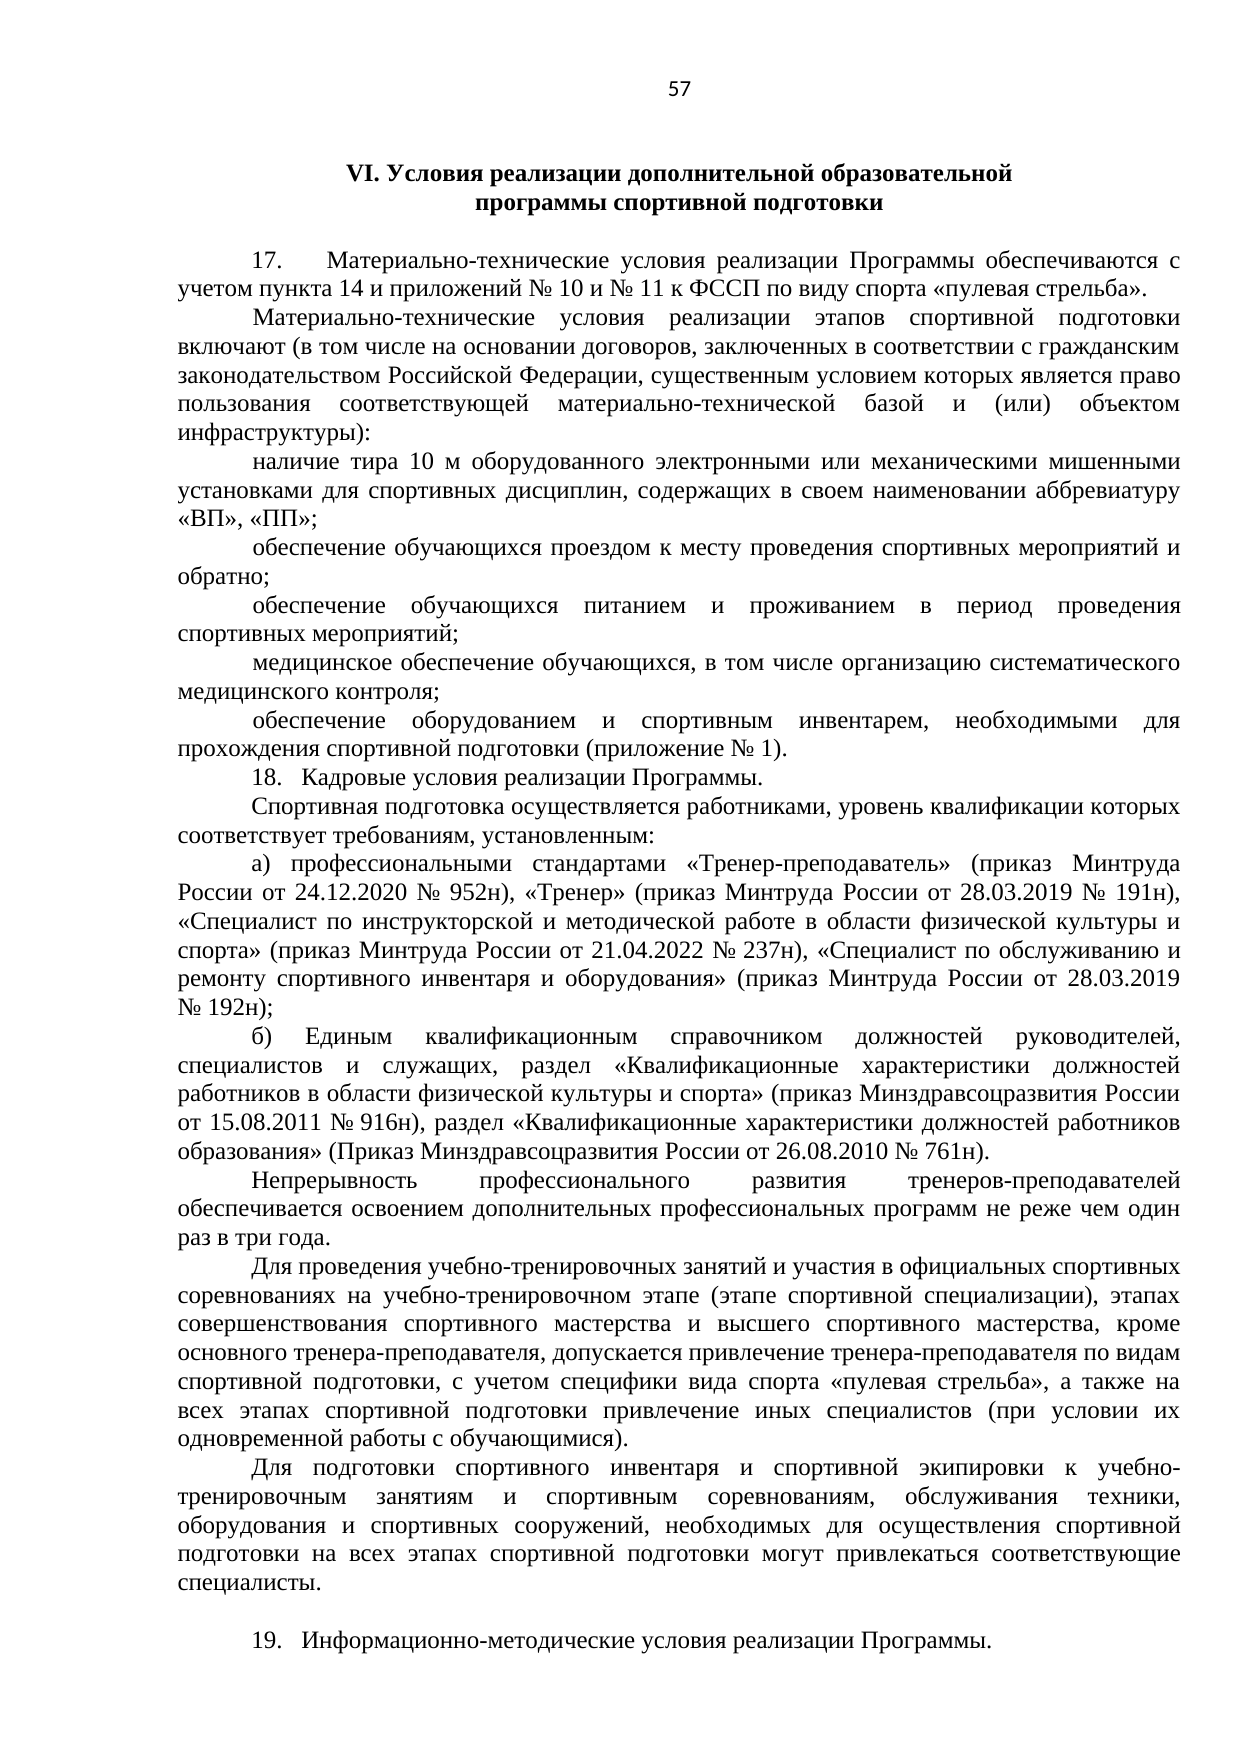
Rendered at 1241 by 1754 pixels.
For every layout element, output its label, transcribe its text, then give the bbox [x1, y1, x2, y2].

text 18. Кадровые условия реализации Программы. [177, 762, 1181, 791]
text медицинское обеспечение обучающихся, в том числе организацию систематического медицинского контроля; [177, 647, 1181, 705]
text обеспечение обучающихся питанием и проживанием в период проведения спортивных мероприятий; [177, 590, 1181, 647]
text Спортивная подготовка осуществляется работниками, уровень квалификации которых соответствует требованиям, установленным: [177, 791, 1181, 848]
text 17. Материально-технические условия реализации Программы обеспечиваются с учетом пункта 14 и приложений № 10 и № 11 к ФССП по виду спорта «пулевая стрельба». [177, 245, 1181, 302]
text Непрерывность профессионального развития тренеров-преподавателей обеспечивается освоением дополнительных профессиональных программ не реже чем один раз в три года. [177, 1165, 1181, 1251]
text обеспечение обучающихся проездом к месту проведения спортивных мероприятий и обратно; [177, 532, 1181, 590]
text Для проведения учебно-тренировочных занятий и участия в официальных спортивных соревнованиях на учебно-тренировочном этапе (этапе спортивной специализации), этапах совершенствования спортивного мастерства и высшего спортивного мастерства, кроме основного тренера-преподавателя, допускается привлечение тренера-преподавателя по видам спортивной подготовки, с учетом специфики вида спорта «пулевая стрельба», а также на всех этапах спортивной подготовки привлечение иных специалистов (при условии их одновременной работы с обучающимися). [177, 1251, 1181, 1452]
text наличие тира 10 м оборудованного электронными или механическими мишенными установками для спортивных дисциплин, содержащих в своем наименовании аббревиатуру «ВП», «ПП»; [177, 446, 1181, 532]
text Материально-технические условия реализации этапов спортивной подготовки включают (в том числе на основании договоров, заключенных в соответствии с гражданским законодательством Российской Федерации, существенным условием которых является право пользования соответствующей материально-технической базой и (или) объектом инфраструктуры): [177, 302, 1181, 446]
text а) профессиональными стандартами «Тренер-преподаватель» (приказ Минтруда России от 24.12.2020 № 952н), «Тренер» (приказ Минтруда России от 28.03.2019 № 191н), «Специалист по инструкторской и методической работе в области физической культуры и спорта» (приказ Минтруда России от 21.04.2022 № 237н), «Специалист по обслуживанию и ремонту спортивного инвентаря и оборудования» (приказ Минтруда России от 28.03.2019 № 192н); [177, 848, 1181, 1021]
text VI. Условия реализации дополнительной образовательной [177, 158, 1181, 187]
text б) Единым квалификационным справочником должностей руководителей, специалистов и служащих, раздел «Квалификационные характеристики должностей работников в области физической культуры и спорта» (приказ Минздравсоцразвития России от 15.08.2011 № 916н), раздел «Квалификационные характеристики должностей работников образования» (Приказ Минздравсоцразвития России от 26.08.2010 № 761н). [177, 1021, 1181, 1165]
text 19. Информационно-методические условия реализации Программы. [177, 1625, 1181, 1653]
text обеспечение оборудованием и спортивным инвентарем, необходимыми для прохождения спортивной подготовки (приложение № 1). [177, 705, 1181, 762]
text программы спортивной подготовки [177, 187, 1181, 216]
text Для подготовки спортивного инвентаря и спортивной экипировки к учебно-тренировочным занятиям и спортивным соревнованиям, обслуживания техники, оборудования и спортивных сооружений, необходимых для осуществления спортивной подготовки на всех этапах спортивной подготовки могут привлекаться соответствующие специалисты. [177, 1452, 1181, 1596]
